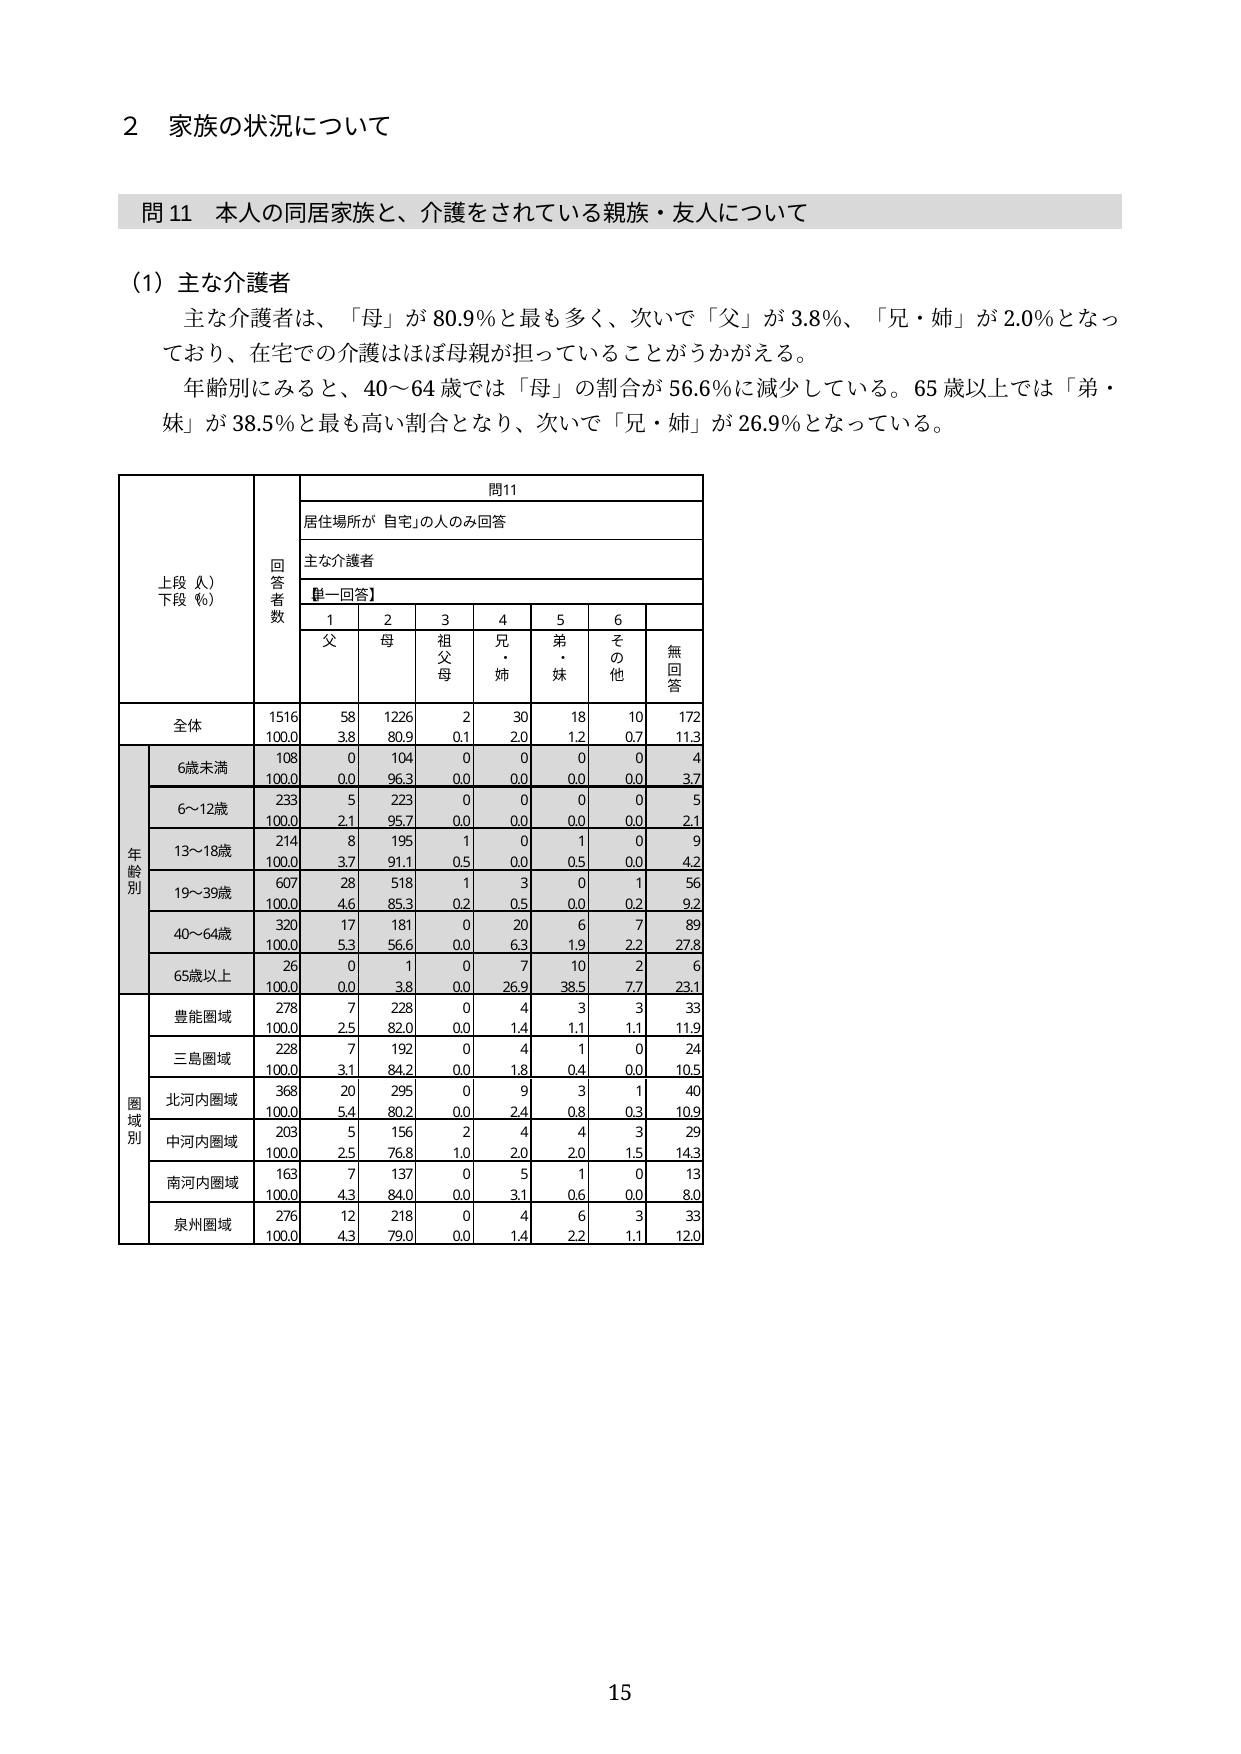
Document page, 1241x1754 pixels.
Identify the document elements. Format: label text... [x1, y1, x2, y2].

subtitle ２ 家族の状況について [118, 89, 1122, 159]
text 年齢別にみると、40～64歳では「母」の割合が56.6％に減少している。65歳以上では「弟・妹」が38.5％と最も高い割合となり、次いで「兄・姉」が26.9％となっている。 [162, 369, 1122, 439]
subtitle 問11 本人の同居家族と、介護をされている親族・友人について [118, 194, 1122, 229]
text （1）主な介護者 [118, 264, 1122, 299]
text 主な介護者は、「母」が80.9％と最も多く、次いで「父」が3.8％、「兄・姉」が2.0％となっており、在宅での介護はほぼ母親が担っていることがうかがえる。 [162, 299, 1122, 369]
